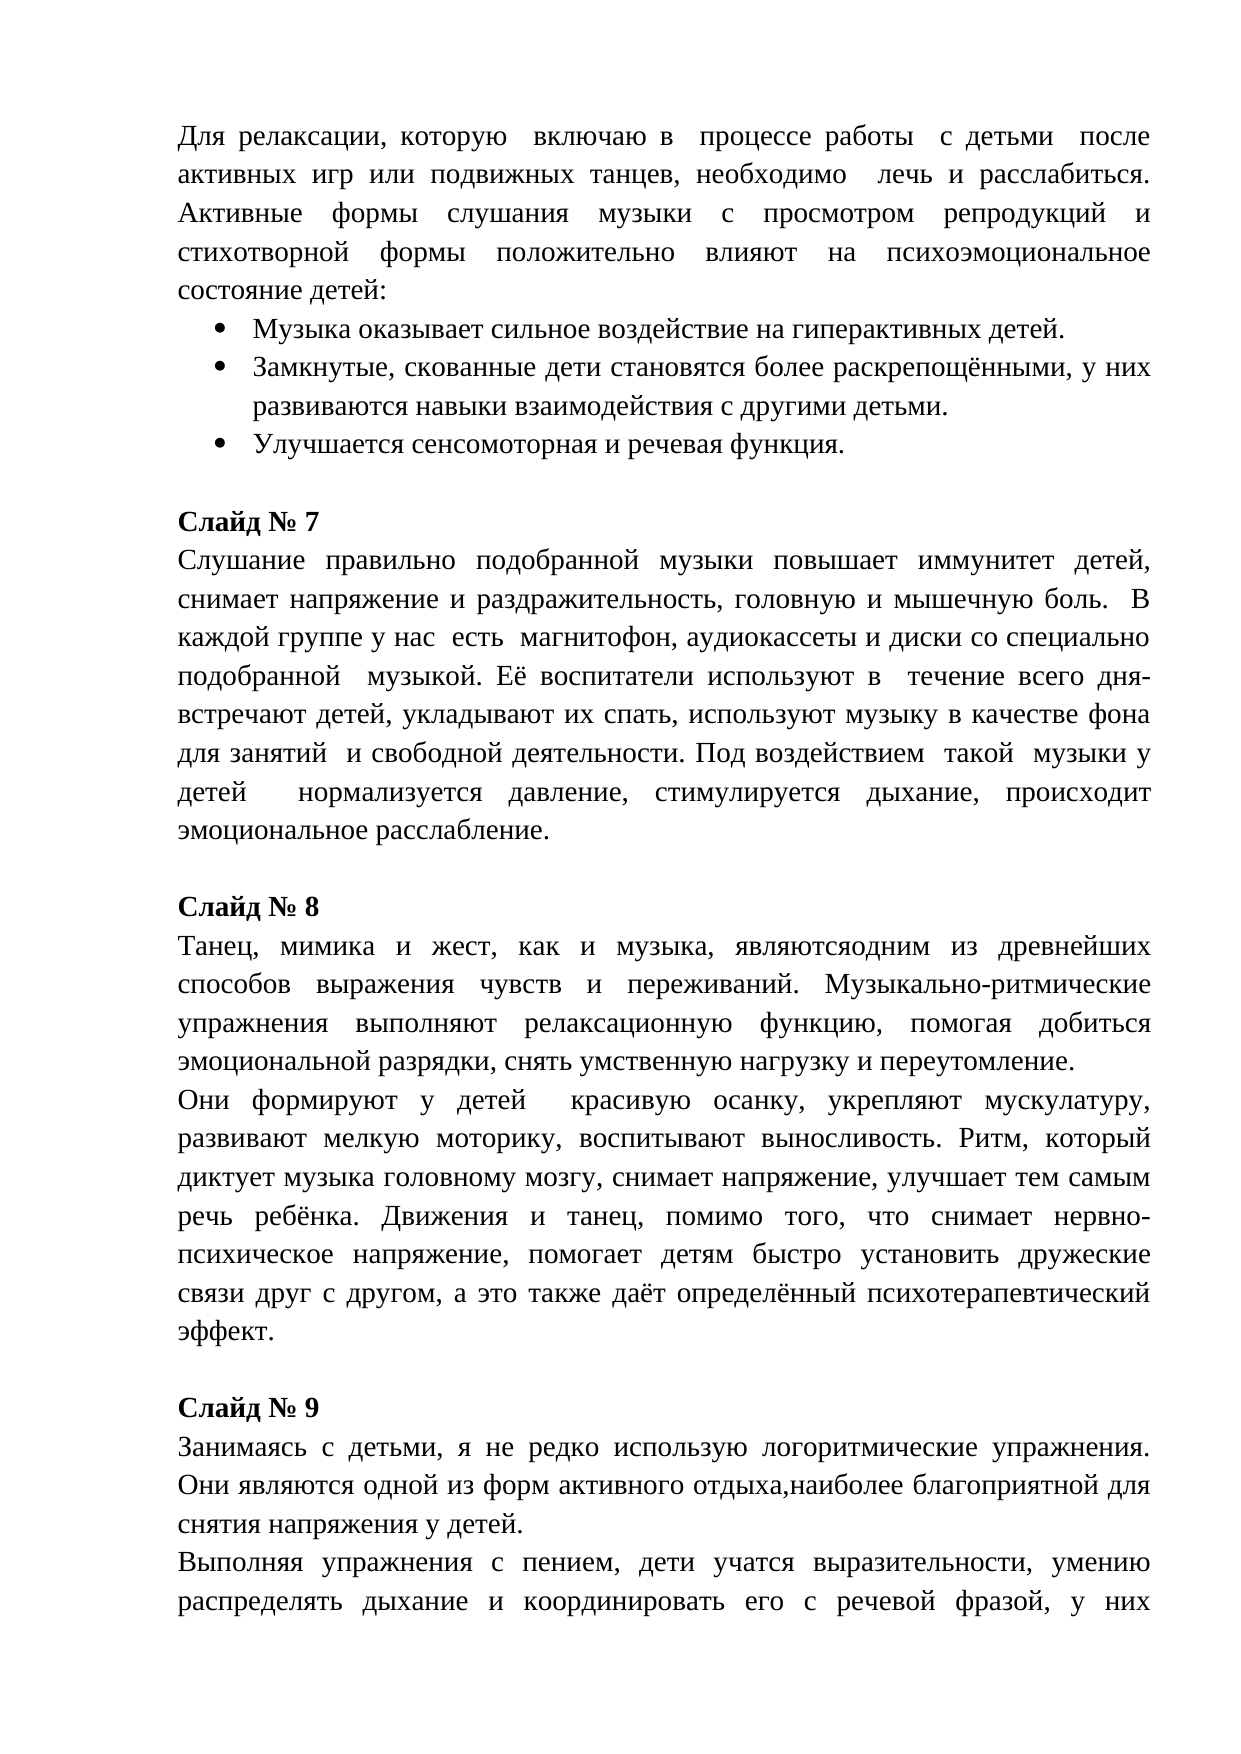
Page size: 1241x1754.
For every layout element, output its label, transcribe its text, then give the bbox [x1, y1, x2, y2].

list Музыка оказывает сильное воздействие на гиперактивных детей. [215, 311, 1152, 344]
text Слайд № 8 [177, 889, 1152, 923]
text Занимаясь с детьми, я не редко использую логоритмические упражнения. Они являются одной из форм активного отдыха,наиболее благоприятной для снятия напряжения у детей. [177, 1429, 1152, 1539]
text Они формируют у детей красивую осанку, укрепляют мускулатуру, развивают мелкую моторику, воспитывают выносливость. Ритм, который диктует музыка головному мозгу, снимает напряжение, улучшает тем самым речь ребёнка. Движения и танец, помимо того, что снимает нервно-психическое напряжение, помогает детям быстро установить дружеские связи друг с другом, а это также даёт определённый психотерапевтический эффект. [177, 1082, 1152, 1347]
text Танец, мимика и жест, как и музыка, являютсяодним из древнейших способов выражения чувств и переживаний. Музыкально-ритмические упражнения выполняют релаксационную функцию, помогая добиться эмоциональной разрядки, снять умственную нагрузку и переутомление. [177, 928, 1152, 1077]
text Слайд № 9 [177, 1390, 1152, 1424]
text Слушание правильно подобранной музыки повышает иммунитет детей, снимает напряжение и раздражительность, головную и мышечную боль. В каждой группе у нас есть магнитофон, аудиокассеты и диски со специально подобранной музыкой. Её воспитатели используют в течение всего дня-встречают детей, укладывают их спать, используют музыку в качестве фона для занятий и свободной деятельности. Под воздействием такой музыки у детей нормализуется давление, стимулируется дыхание, происходит эмоциональное расслабление. [177, 542, 1152, 846]
list Улучшается сенсомоторная и речевая функция. [215, 427, 1152, 460]
text Слайд № 7 [177, 504, 1152, 537]
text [177, 118, 1152, 306]
list Замкнутые, скованные дети становятся более раскрепощёнными, у них развиваются навыки взаимодействия с другими детьми. [215, 349, 1152, 422]
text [177, 1544, 1152, 1617]
